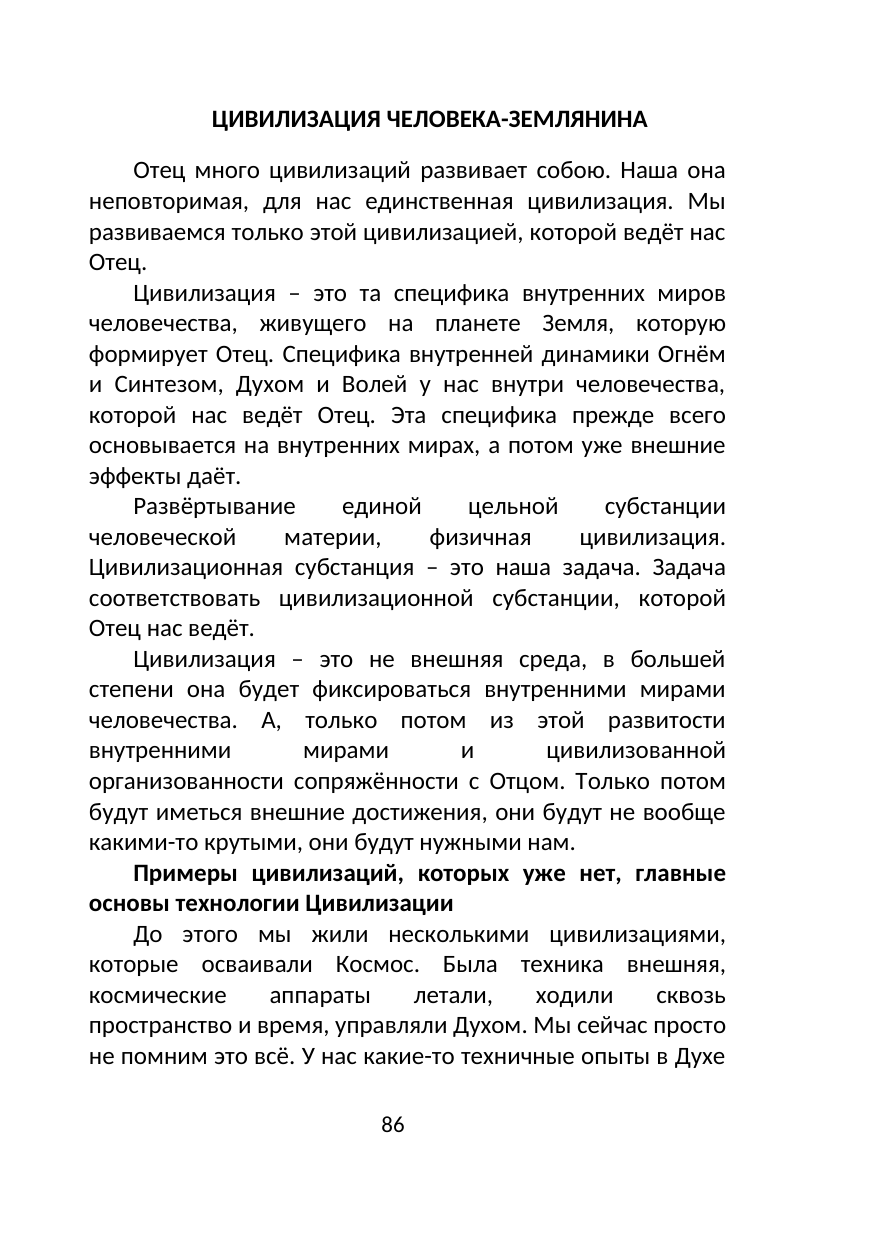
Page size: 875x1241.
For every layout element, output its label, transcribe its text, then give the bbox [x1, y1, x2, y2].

text Отец много цивилизаций развивает собою. Наша она неповторимая, для нас единственная цивилизация. Мы развиваемся только этой цивилизацией, которой ведёт нас Отец. [89, 155, 726, 277]
text Примеры цивилизаций, которых уже нет, главные основы технологии Цивилизации [89, 857, 726, 918]
text Цивилизация – это не внешняя среда, в большей степени она будет фиксироваться внутренними мирами человечества. А, только потом из этой развитости внутренними мирами и цивилизованной организованности сопряжённости с Отцом. Только потом будут иметься внешние достижения, они будут не вообще какими-то крутыми, они будут нужными нам. [89, 643, 726, 857]
text ЦИВИЛИЗАЦИЯ ЧЕЛОВЕКА-ЗЕМЛЯНИНА [89, 103, 726, 134]
text Развёртывание единой цельной субстанции человеческой материи, физичная цивилизация. Цивилизационная субстанция – это наша задача. Задача соответствовать цивилизационной субстанции, которой Отец нас ведёт. [89, 490, 726, 643]
text Цивилизация – это та специфика внутренних миров человечества, живущего на планете Земля, которую формирует Отец. Специфика внутренней динамики Огнём и Синтезом, Духом и Волей у нас внутри человечества, которой нас ведёт Отец. Эта специфика прежде всего основывается на внутренних мирах, а потом уже внешние эффекты даёт. [89, 277, 726, 490]
